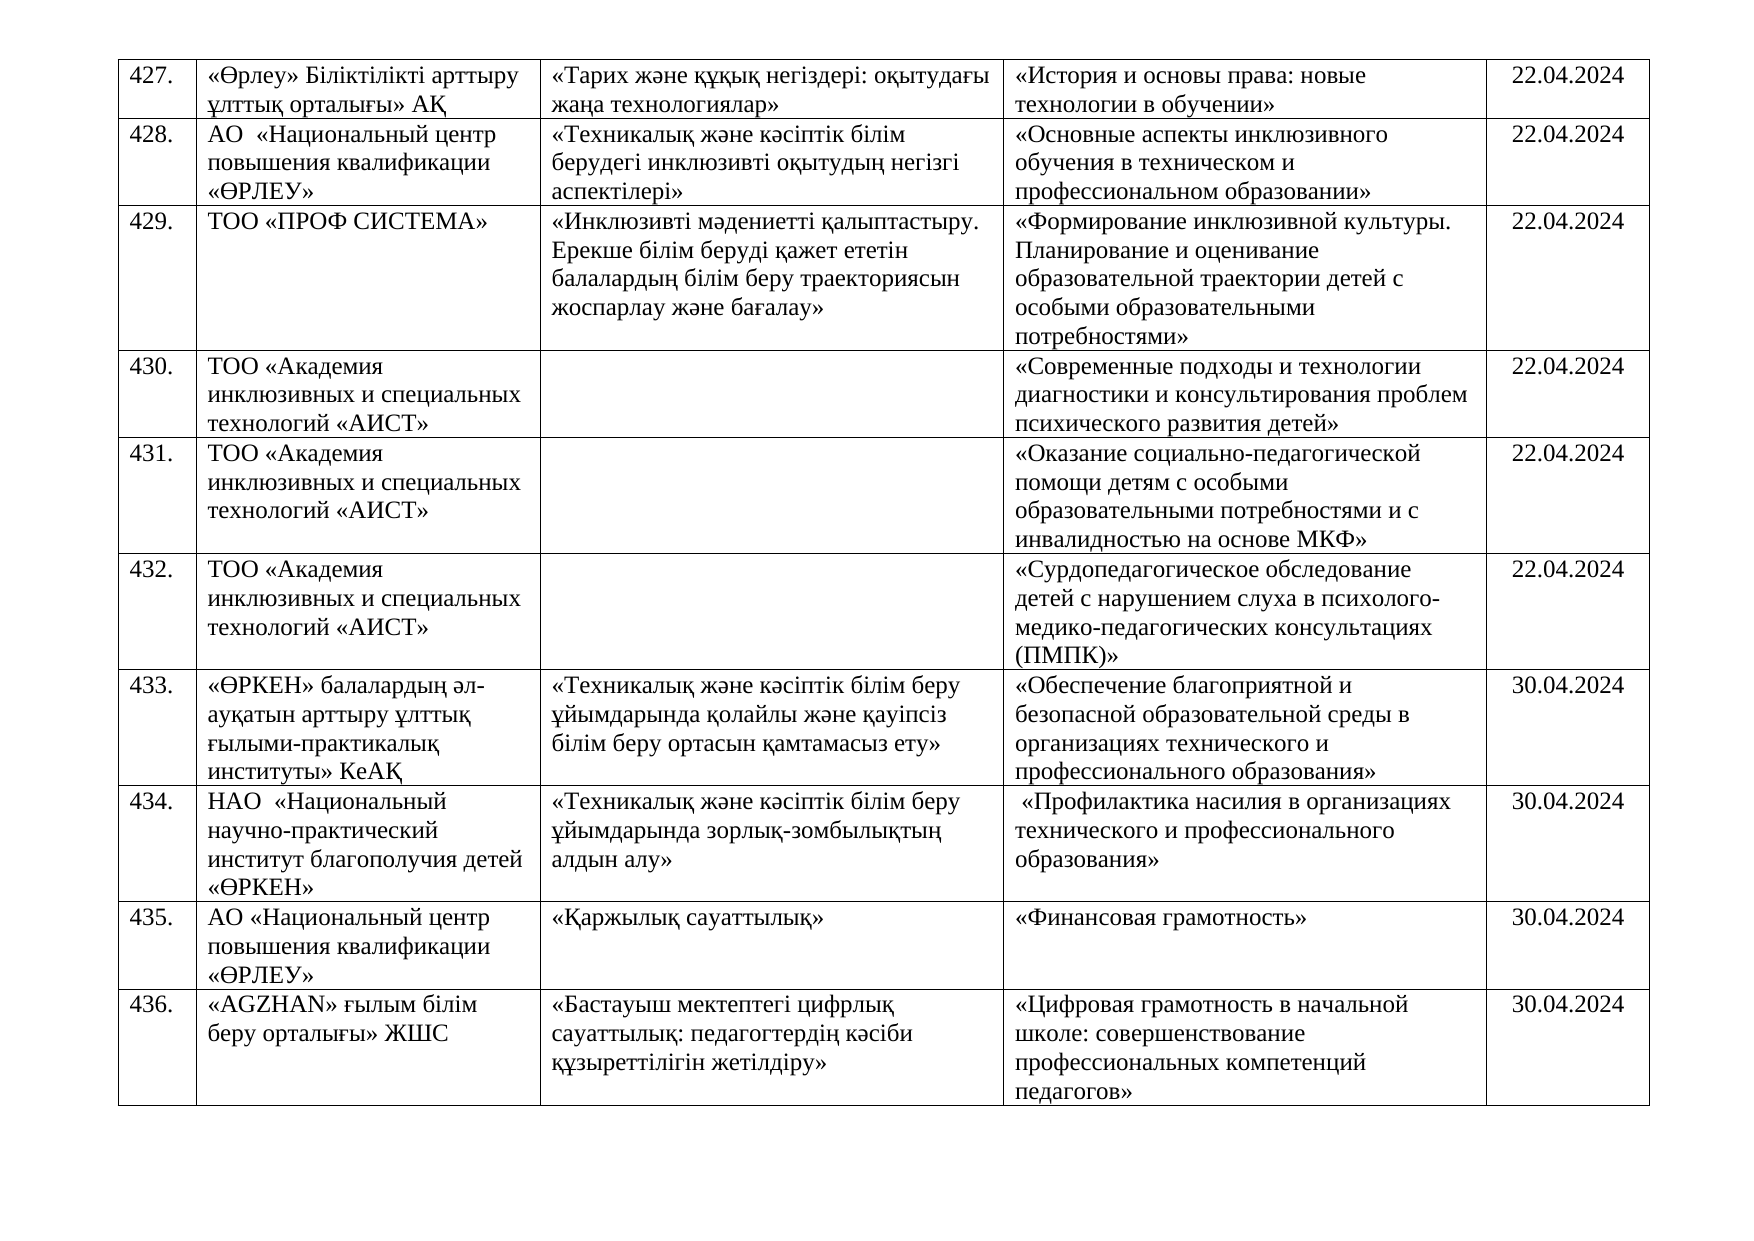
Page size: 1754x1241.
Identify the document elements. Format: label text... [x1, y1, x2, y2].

table_cell «Бастауыш мектептегі цифрлық сауаттылық: педагогтердің кәсіби құзыреттілігін жетілдіру» [541, 990, 1003, 1104]
table_cell «Основные аспекты инклюзивного обучения в техническом и профессиональном образовании» [1004, 119, 1486, 205]
table_cell 22.04.2024 [1487, 60, 1649, 118]
table_cell «Цифровая грамотность в начальной школе: совершенствование профессиональных компетенций педагогов» [1004, 990, 1486, 1104]
table_cell [119, 119, 196, 205]
table_cell 22.04.2024 [1487, 351, 1649, 437]
table_cell [541, 438, 1003, 553]
table_cell «Инклюзивті мәдениетті қалыптастыру. Ерекше білім беруді қажет ететін балалардың білім беру траекториясын жоспарлау және бағалау» [541, 206, 1003, 350]
table_cell 30.04.2024 [1487, 902, 1649, 988]
table_cell [119, 554, 196, 669]
table_cell «Қаржылық сауаттылық» [541, 902, 1003, 988]
table_cell 22.04.2024 [1487, 119, 1649, 205]
table_cell «ӨРКЕН» балалардың әл-ауқатын арттыру ұлттық ғылыми-практикалық институты» КеАҚ [197, 670, 540, 785]
table_cell ТОО «Академия инклюзивных и специальных технологий «АИСТ» [197, 438, 540, 553]
table_cell «Финансовая грамотность» [1004, 902, 1486, 988]
table_cell «Өрлеу» Біліктілікті арттыру ұлттық орталығы» АҚ [197, 60, 540, 118]
table_cell 30.04.2024 [1487, 670, 1649, 785]
table_cell 30.04.2024 [1487, 990, 1649, 1104]
table_cell [119, 670, 196, 785]
table_cell 22.04.2024 [1487, 554, 1649, 669]
table_cell [541, 554, 1003, 669]
table_cell «Профилактика насилия в организациях технического и профессионального образования» [1004, 786, 1486, 901]
table_cell «Техникалық және кәсіптік білім беру ұйымдарында қолайлы және қауіпсіз білім беру ортасын қамтамасыз ету» [541, 670, 1003, 785]
table_cell [119, 60, 196, 118]
table_cell [119, 902, 196, 988]
table_cell ТОО «Академия инклюзивных и специальных технологий «АИСТ» [197, 554, 540, 669]
table_cell [119, 351, 196, 437]
table_cell «Техникалық және кәсіптік білім беру ұйымдарында зорлық-зомбылықтың алдын алу» [541, 786, 1003, 901]
table_cell [119, 990, 196, 1104]
table_cell ТОО «Академия инклюзивных и специальных технологий «АИСТ» [197, 351, 540, 437]
table_cell [119, 786, 196, 901]
table_cell [119, 438, 196, 553]
table_cell АО «Национальный центр повышения квалификации «ӨРЛЕУ» [197, 902, 540, 988]
table_cell «AGZHAN» ғылым білім беру орталығы» ЖШС [197, 990, 540, 1104]
table_cell «Оказание социально-педагогической помощи детям с особыми образовательными потребностями и с инвалидностью на основе МКФ» [1004, 438, 1486, 553]
table_cell АО «Национальный центр повышения квалификации «ӨРЛЕУ» [197, 119, 540, 205]
table_cell 22.04.2024 [1487, 206, 1649, 350]
table_cell 22.04.2024 [1487, 438, 1649, 553]
table_cell «Техникалық және кәсіптік білім берудегі инклюзивті оқытудың негізгі аспектілері» [541, 119, 1003, 205]
table_cell «История и основы права: новые технологии в обучении» [1004, 60, 1486, 118]
table_cell «Тарих және құқық негіздері: оқытудағы жаңа технологиялар» [541, 60, 1003, 118]
table_cell «Формирование инклюзивной культуры. Планирование и оценивание образовательной траектории детей с особыми образовательными потребностями» [1004, 206, 1486, 350]
table_cell ТОО «ПРОФ СИСТЕМА» [197, 206, 540, 350]
table_cell «Современные подходы и технологии диагностики и консультирования проблем психического развития детей» [1004, 351, 1486, 437]
table_cell «Обеспечение благоприятной и безопасной образовательной среды в организациях технического и профессионального образования» [1004, 670, 1486, 785]
table_cell «Сурдопедагогическое обследование детей с нарушением слуха в психолого-медико-педагогических консультациях (ПМПК)» [1004, 554, 1486, 669]
table_cell НАО «Национальный научно-практический институт благополучия детей «ӨРКЕН» [197, 786, 540, 901]
table_cell [541, 351, 1003, 437]
table_cell [119, 206, 196, 350]
table_cell 30.04.2024 [1487, 786, 1649, 901]
